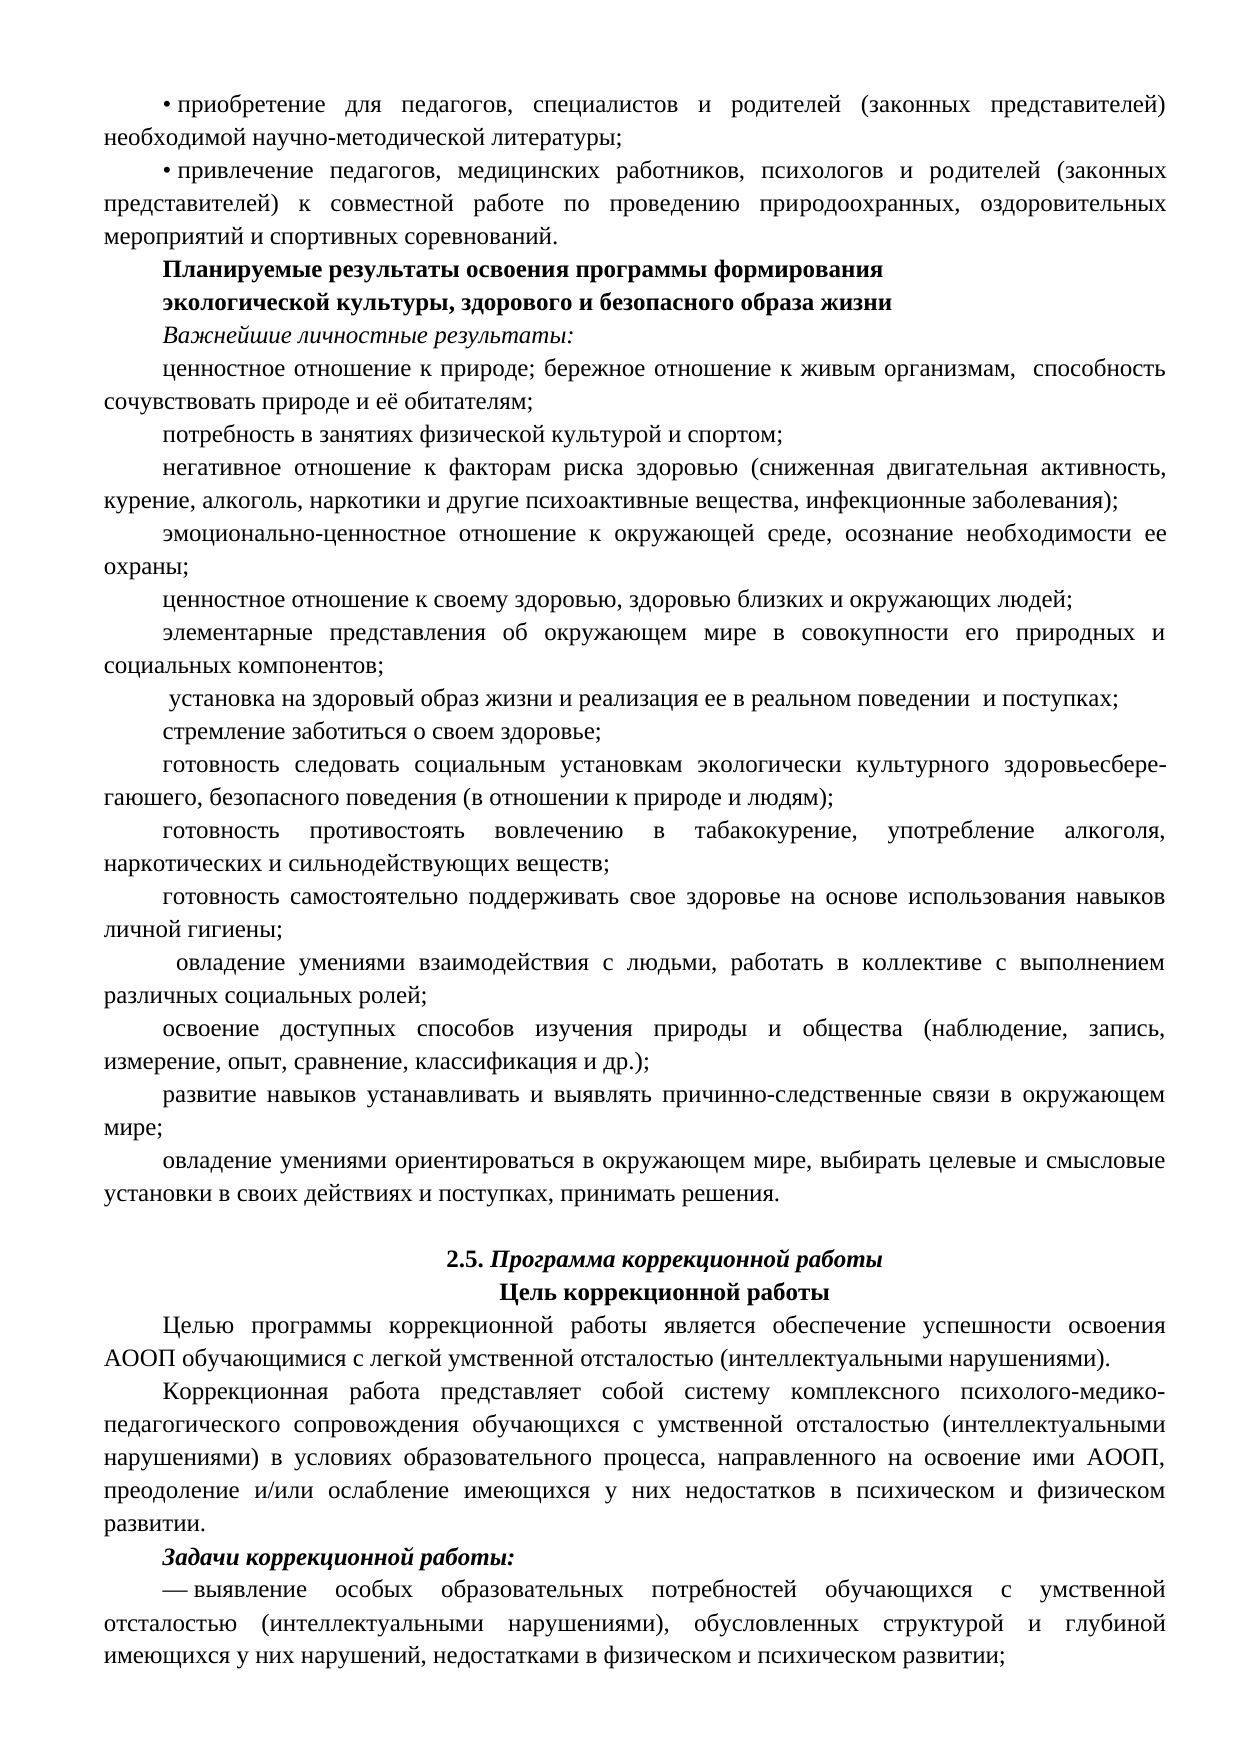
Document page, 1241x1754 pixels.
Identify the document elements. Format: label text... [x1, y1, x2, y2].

text готовность следовать социальным установкам экологически культурного здоровьесберегаюшего, безопасного поведения (в отношении к природе и людям); [103, 749, 1167, 811]
text потребность в занятиях физической культурой и спортом; [103, 419, 1167, 448]
text 2.5. Программа коррекционной работы [103, 1244, 1167, 1273]
text овладение умениями ориентироваться в окружающем мире, выбирать целевые и смысловые установки в своих действиях и поступках, принимать решения. [103, 1145, 1167, 1207]
text овладение умениями взаимодействия с людьми, работать в коллективе с выполнением различных социальных ролей; [103, 947, 1167, 1009]
text • привлечение педагогов, медицинских работников, психологов и родителей (законных представителей) к совместной работе по проведению природоохранных, оздоровительных мероприятий и спортивных соревнований. [103, 155, 1167, 249]
text стремление заботиться о своем здоровье; [103, 716, 1167, 745]
text Цель коррекционной работы [103, 1277, 1167, 1306]
text установка на здоровый образ жизни и реализация ее в реальном поведении и поступках; [103, 683, 1167, 712]
text Целью программы коррекционной работы является обеспечение успешности освоения АООП обучающимися с легкой умственной отсталостью (интеллектуальными нарушениями). [103, 1310, 1167, 1372]
text Коррекционная работа представляет собой систему комплексного психолого-медико-педагогического сопровождения обучающихся с умственной отсталостью (интеллектуальными нарушениями) в условиях образовательного процесса, направленного на освоение ими АООП, преодоление и/или ослабление имеющихся у них недостатков в психическом и физическом развитии. [103, 1376, 1167, 1537]
text ценностное отношение к своему здоровью, здоровью близких и окружающих людей; [103, 584, 1167, 613]
text Важнейшие личностные результаты: [103, 320, 1167, 348]
text готовность самостоятельно поддерживать свое здоровье на основе использования навыков личной гигиены; [103, 881, 1167, 943]
text развитие навыков устанавливать и выявлять причинно-следственные связи в окружающем мире; [103, 1079, 1167, 1141]
text экологической культуры, здорового и безопасного образа жизни [103, 287, 1167, 316]
text ценностное отношение к природе; бережное отношение к живым организмам, способность сочувствовать природе и её обитателям; [103, 353, 1167, 414]
text Задачи коррекционной работы: [103, 1542, 1167, 1570]
text • приобретение для педагогов, специалистов и родителей (законных представителей) необходимой научно-методической литературы; [103, 89, 1167, 150]
text Планируемые результаты освоения программы формирования [103, 254, 1167, 282]
text элементарные представления об окружающем мире в совокупности его природных и социальных компонентов; [103, 617, 1167, 679]
text ― выявление особых образовательных потребностей обучающихся с умственной отсталостью (интеллектуальными нарушениями), обусловленных структурой и глубиной имеющихся у них нарушений, недостатками в физическом и психическом развитии; [103, 1574, 1167, 1669]
text готовность противостоять вовлечению в табакокурение, употребление алкоголя, наркотических и сильнодействующих веществ; [103, 815, 1167, 877]
text негативное отношение к факторам риска здоровью (сниженная двигательная активность, курение, алкоголь, наркотики и другие психоактивные вещества, инфекционные заболевания); [103, 452, 1167, 514]
text эмоционально-ценностное отношение к окружающей среде, осознание необходимости ее охраны; [103, 518, 1167, 580]
text освоение доступных способов изучения природы и общества (наблюдение, запись, измерение, опыт, сравнение, классификация и др.); [103, 1013, 1167, 1075]
